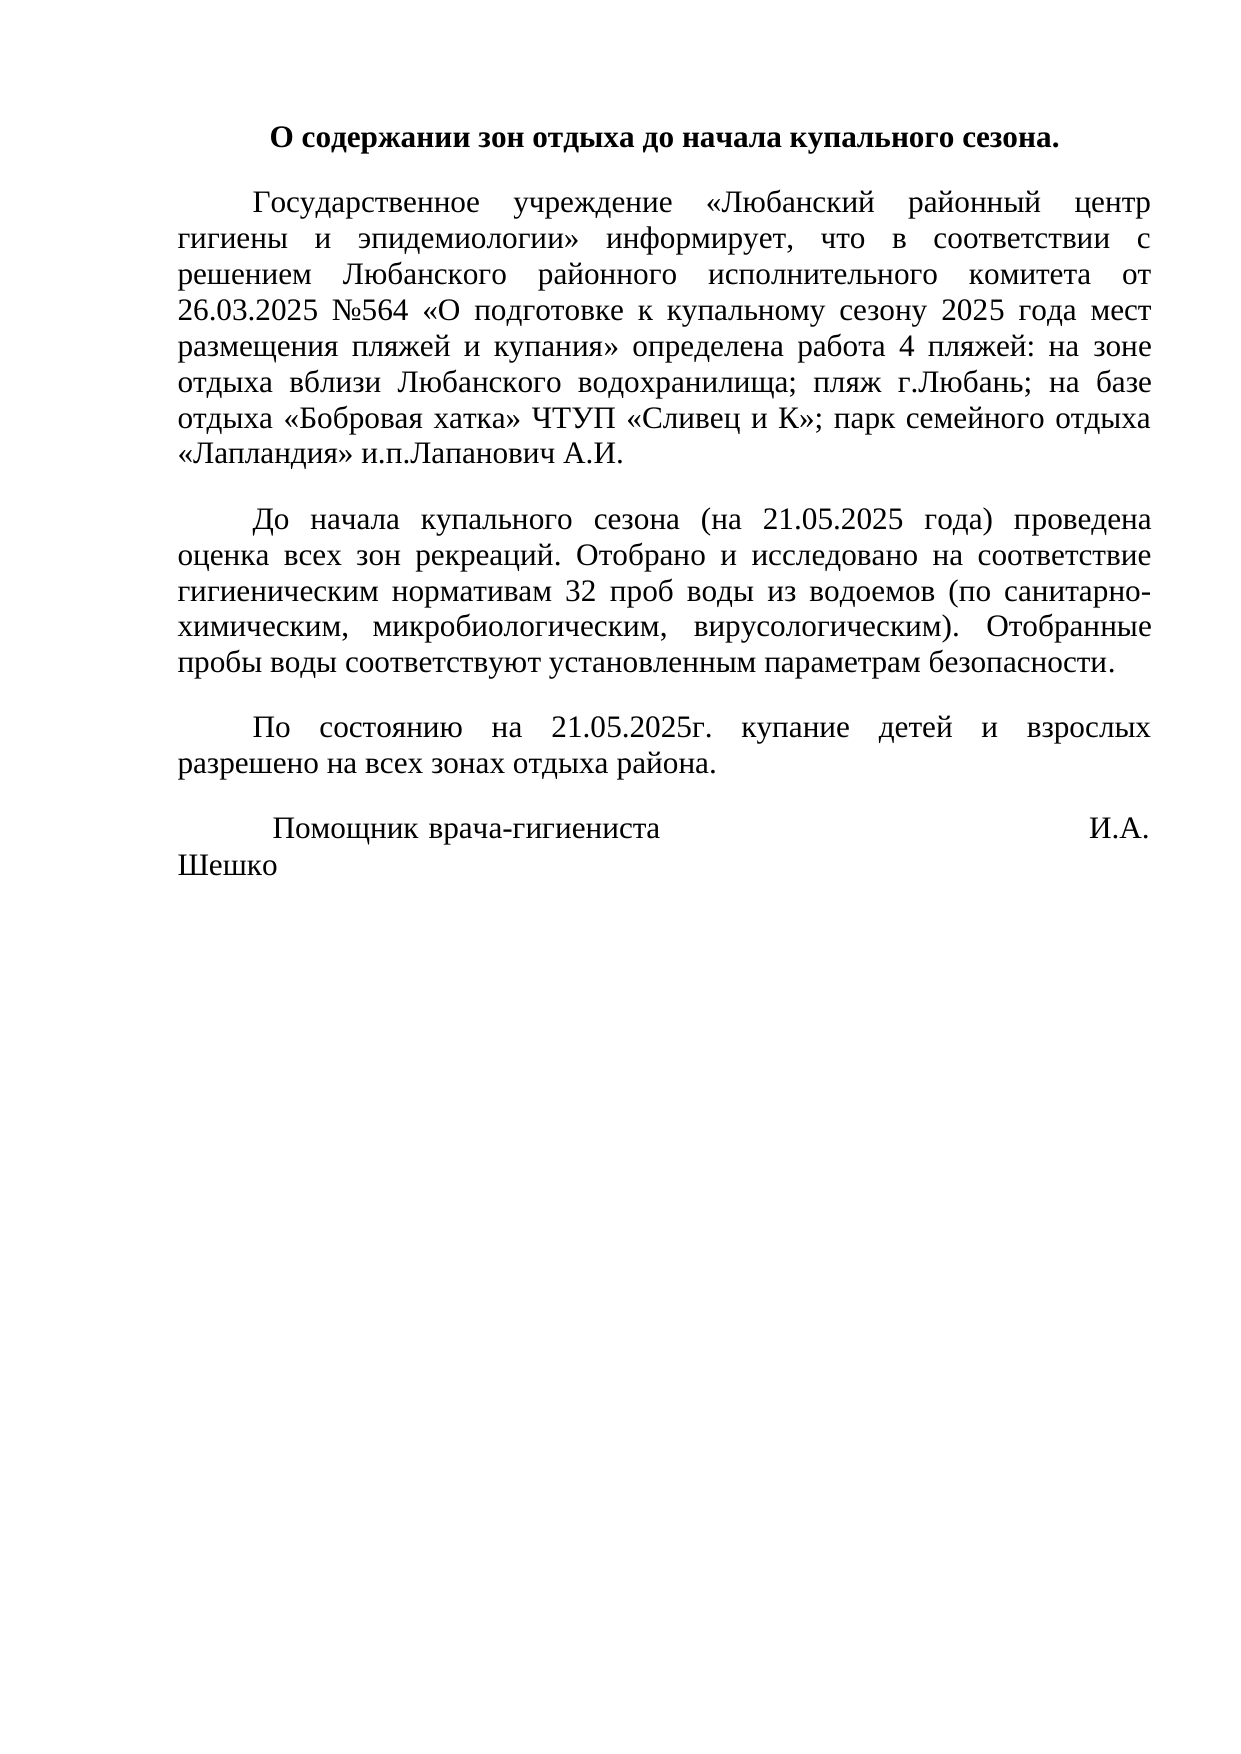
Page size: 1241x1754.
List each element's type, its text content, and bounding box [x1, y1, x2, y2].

text Государственное учреждение «Любанский районный центр гигиены и эпидемиологии» информирует, что в соответствии с решением Любанского районного исполнительного комитета от 26.03.2025 №564 «О подготовке к купальному сезону 2025 года мест размещения пляжей и купания» определена работа 4 пляжей: на зоне отдыха вблизи Любанского водохранилища; пляж г.Любань; на базе отдыха «Бобровая хатка» ЧТУП «Сливец и К»; парк семейного отдыха «Лапландия» и.п.Лапанович А.И. [177, 183, 1152, 471]
text По состоянию на 21.05.2025г. купание детей и взрослых разрешено на всех зонах отдыха района. [177, 709, 1152, 781]
text Помощник врача-гигиениста И.А. Шешко [177, 810, 1152, 882]
text О содержании зон отдыха до начала купального сезона. [177, 118, 1152, 154]
text До начала купального сезона (на 21.05.2025 года) проведена оценка всех зон рекреаций. Отобрано и исследовано на соответствие гигиеническим нормативам 32 проб воды из водоемов (по санитарно-химическим, микробиологическим, вирусологическим). Отобранные пробы воды соответствуют установленным параметрам безопасности. [177, 500, 1152, 679]
